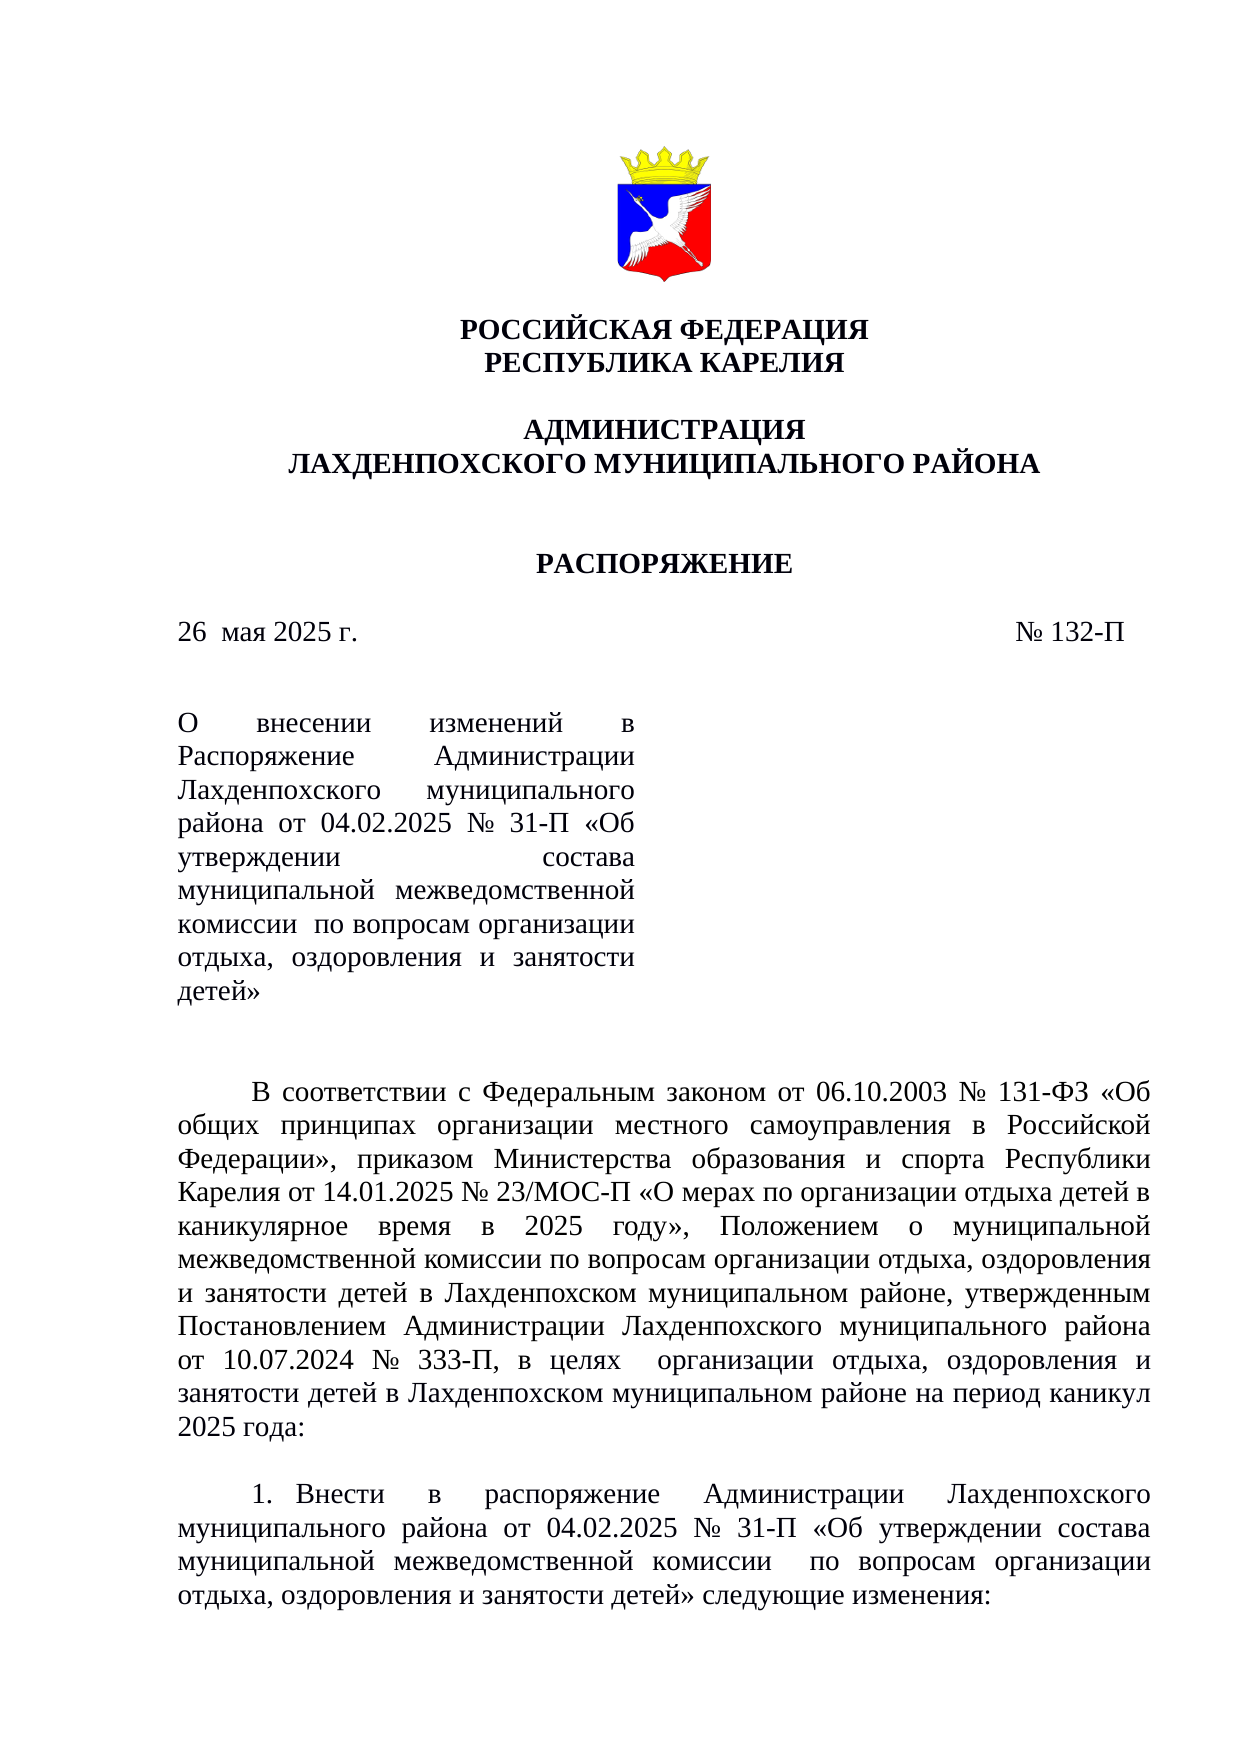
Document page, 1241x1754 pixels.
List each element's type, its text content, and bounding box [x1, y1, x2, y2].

list Внести в распоряжение Администрации Лахденпохского муниципального района от 04.02.2025 № 31-П «Об утверждении состава муниципальной межведомственной комиссии по вопросам организации отдыха, оздоровления и занятости детей» следующие изменения: [177, 1476, 1152, 1610]
text ЛАХДЕНПОХСКОГО МУНИЦИПАЛЬНОГО РАЙОНА [177, 446, 1152, 479]
text О внесении изменений в Распоряжение Администрации Лахденпохского муниципального района от 04.02.2025 № 31-П «Об утверждении состава муниципальной межведомственной комиссии по вопросам организации отдыха, оздоровления и занятости детей» [177, 705, 635, 1007]
text АДМИНИСТРАЦИЯ [177, 412, 1152, 446]
text РАСПОРЯЖЕНИЕ [177, 547, 1152, 580]
text РОССИЙСКАЯ ФЕДЕРАЦИЯ [177, 312, 1152, 345]
text 26 мая 2025 г. № 132-П [177, 614, 1152, 647]
text РЕСПУБЛИКА КАРЕЛИЯ [177, 345, 1152, 379]
text В соответствии с Федеральным законом от 06.10.2003 № 131-ФЗ «Об общих принципах организации местного самоуправления в Российской Федерации», приказом Министерства образования и спорта Республики Карелия от 14.01.2025 № 23/МОС-П «О мерах по организации отдыха детей в каникулярное время в 2025 году», Положением о муниципальной межведомственной комиссии по вопросам организации отдыха, оздоровления и занятости детей в Лахденпохском муниципальном районе, утвержденным Постановлением Администрации Лахденпохского муниципального района от 10.07.2024 № 333-П, в целях организации отдыха, оздоровления и занятости детей в Лахденпохском муниципальном районе на период каникул 2025 года: [177, 1074, 1152, 1443]
